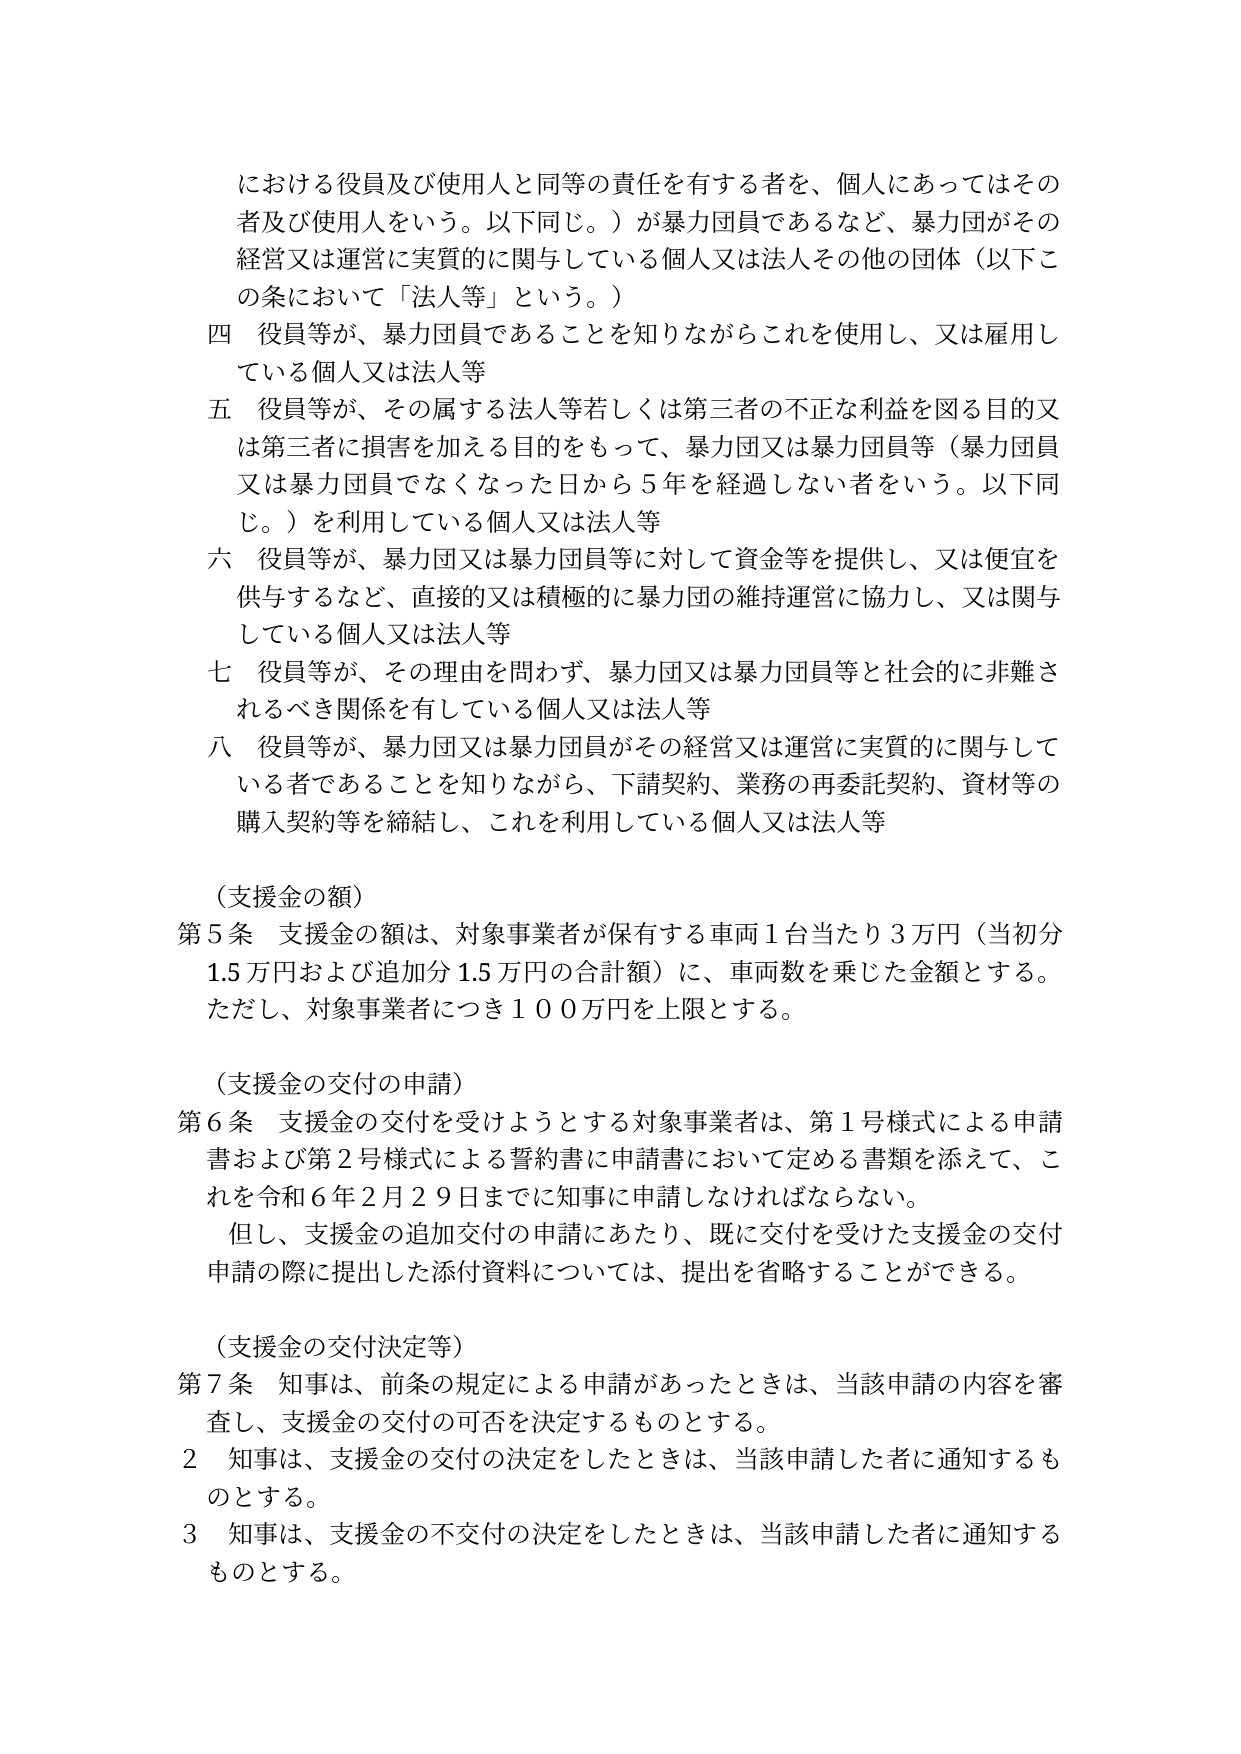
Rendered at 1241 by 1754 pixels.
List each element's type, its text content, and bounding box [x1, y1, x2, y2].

text ２ 知事は、支援金の交付の決定をしたときは、当該申請した者に通知するものとする。 [177, 1439, 1063, 1514]
text 七 役員等が、その理由を問わず、暴力団又は暴力団員等と社会的に非難されるべき関係を有している個人又は法人等 [207, 652, 1063, 727]
text 六 役員等が、暴力団又は暴力団員等に対して資金等を提供し、又は便宜を供与するなど、直接的又は積極的に暴力団の維持運営に協力し、又は関与している個人又は法人等 [207, 539, 1063, 652]
text 八 役員等が、暴力団又は暴力団員がその経営又は運営に実質的に関与している者であることを知りながら、下請契約、業務の再委託契約、資材等の購入契約等を締結し、これを利用している個人又は法人等 [207, 727, 1063, 839]
text 第６条 支援金の交付を受けようとする対象事業者は、第１号様式による申請書および第２号様式による誓約書に申請書において定める書類を添えて、これを令和６年２月２９日までに知事に申請しなければならない。 [177, 1102, 1063, 1214]
text 第７条 知事は、前条の規定による申請があったときは、当該申請の内容を審査し、支援金の交付の可否を決定するものとする。 [177, 1364, 1063, 1439]
text 但し、支援金の追加交付の申請にあたり、既に交付を受けた支援金の交付申請の際に提出した添付資料については、提出を省略することができる。 [177, 1214, 1063, 1289]
text 五 役員等が、その属する法人等若しくは第三者の不正な利益を図る目的又は第三者に損害を加える目的をもって、暴力団又は暴力団員等（暴力団員又は暴力団員でなくなった日から５年を経過しない者をいう。以下同じ。）を利用している個人又は法人等 [207, 389, 1063, 539]
text （支援金の交付決定等） [177, 1327, 1063, 1364]
text （支援金の額） [177, 877, 1063, 914]
text ３ 知事は、支援金の不交付の決定をしたときは、当該申請した者に通知するものとする。 [177, 1514, 1063, 1589]
text 第５条 支援金の額は、対象事業者が保有する車両１台当たり３万円（当初分1.5万円および追加分1.5万円の合計額）に、車両数を乗じた金額とする。ただし、対象事業者につき１００万円を上限とする。 [177, 914, 1063, 1027]
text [207, 164, 1063, 314]
text 四 役員等が、暴力団員であることを知りながらこれを使用し、又は雇用している個人又は法人等 [207, 314, 1063, 389]
text （支援金の交付の申請） [177, 1064, 1063, 1102]
